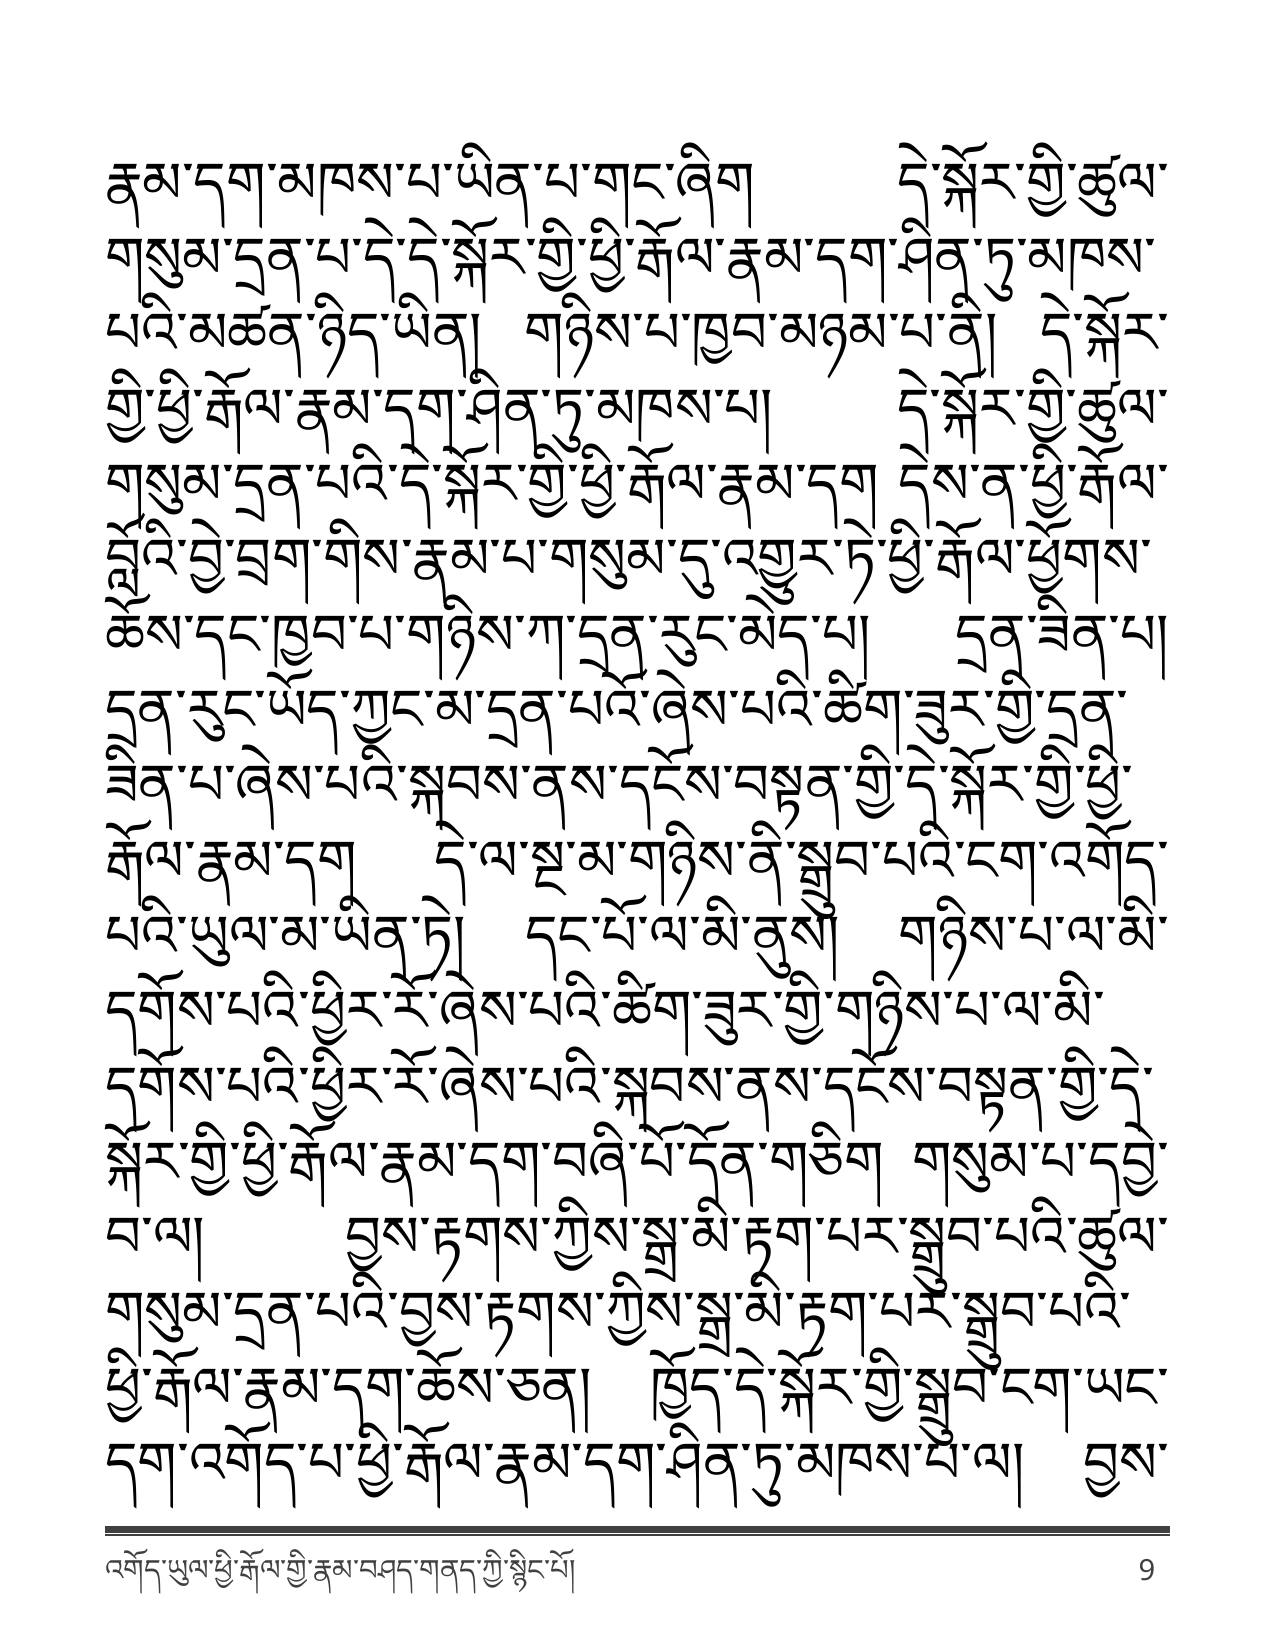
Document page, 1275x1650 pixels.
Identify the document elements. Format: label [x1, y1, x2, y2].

text [105, 150, 1170, 1496]
